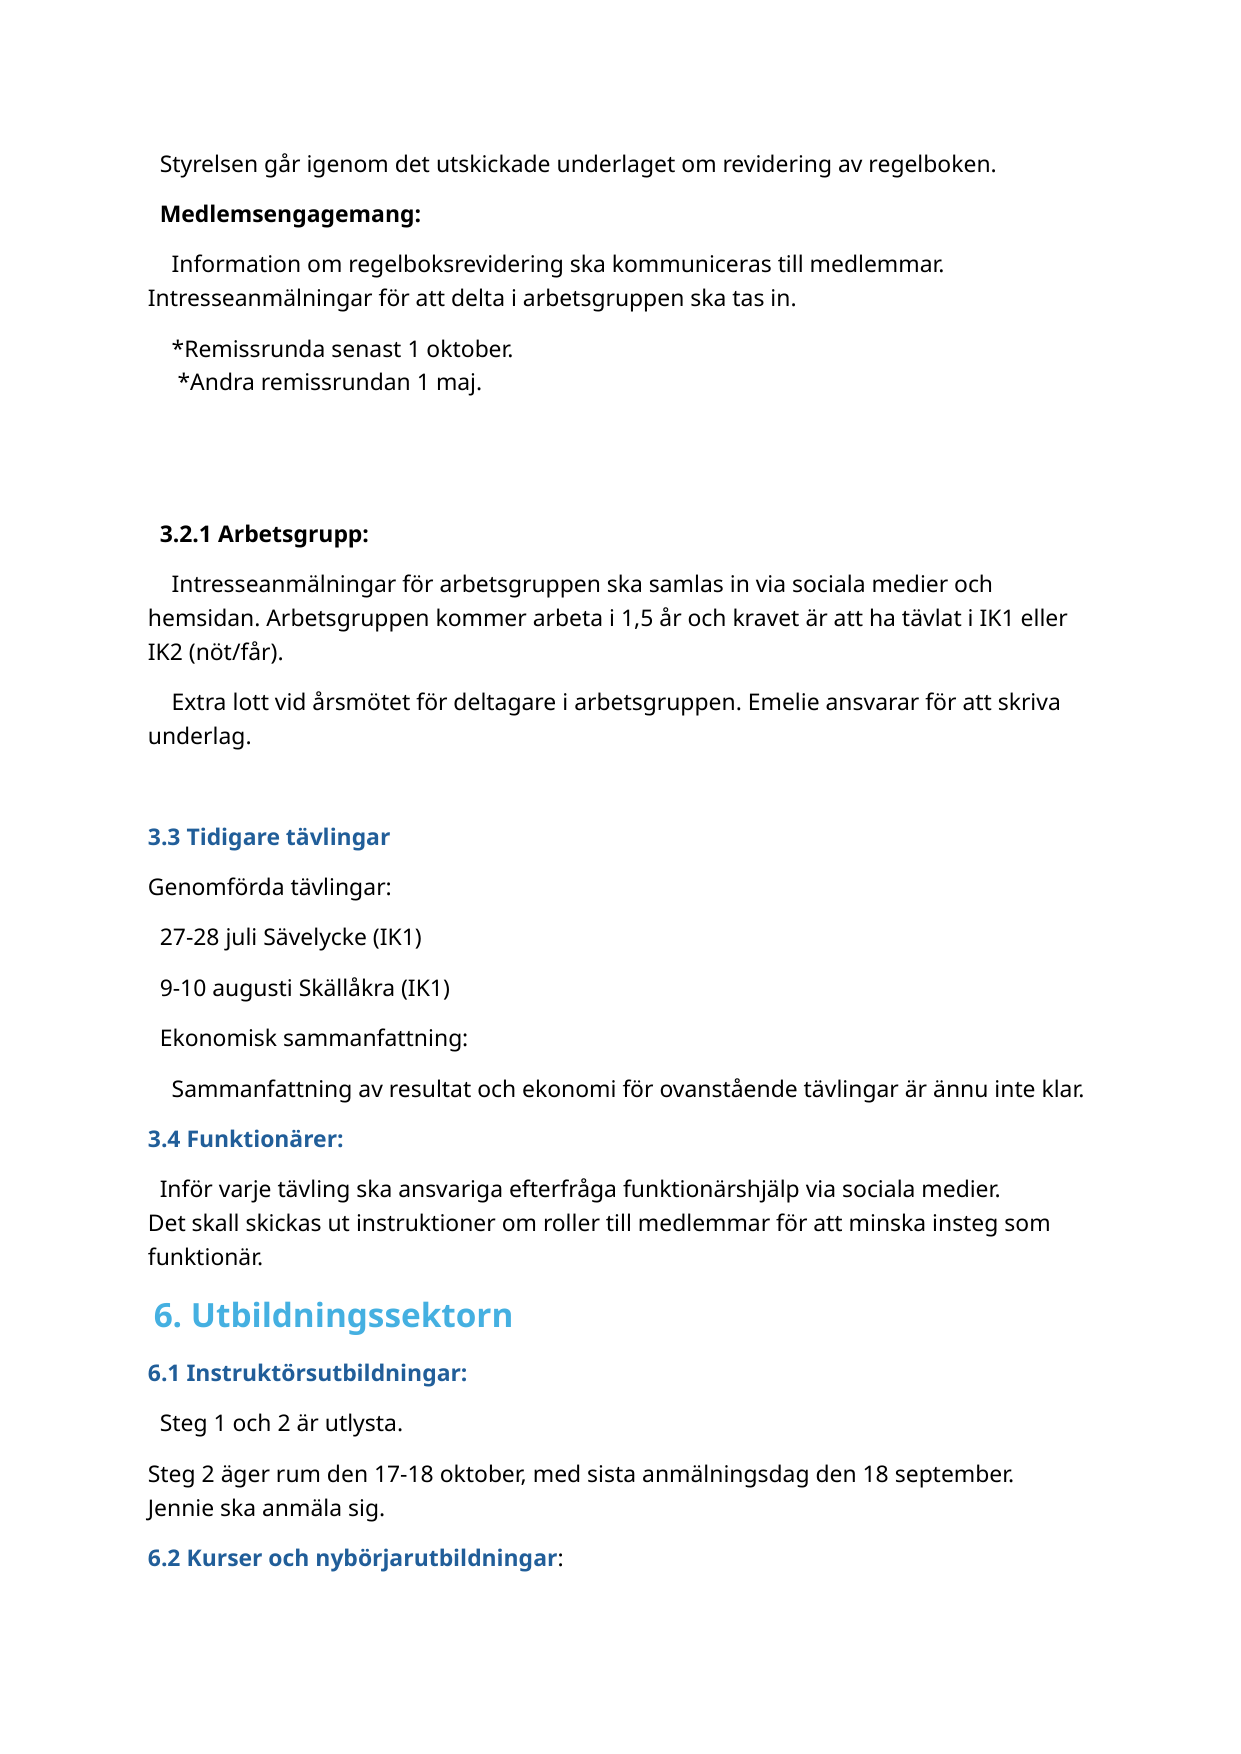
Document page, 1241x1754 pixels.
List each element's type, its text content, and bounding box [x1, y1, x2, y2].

text Steg 1 och 2 är utlysta. [148, 1407, 1093, 1439]
text *Remissrunda senast 1 oktober. *Andra remissrundan 1 maj. [148, 333, 1093, 398]
text 9-10 augusti Skällåkra (IK1) [148, 972, 1093, 1003]
text 3.2.1 Arbetsgrupp: [148, 518, 1093, 549]
text Extra lott vid årsmötet för deltagare i arbetsgruppen. Emelie ansvarar för att skriva underlag. [148, 686, 1093, 751]
text Genomförda tävlingar: [148, 871, 1093, 902]
text 6.1 Instruktörsutbildningar: [148, 1357, 1093, 1388]
text Inför varje tävling ska ansvariga efterfråga funktionärshjälp via sociala medier. Det skall skickas ut instruktioner om roller till medlemmar för att minska insteg som funktionär. [148, 1173, 1093, 1272]
text 27-28 juli Sävelycke (IK1) [148, 921, 1093, 953]
text Ekonomisk sammanfattning: [148, 1022, 1093, 1053]
text Steg 2 äger rum den 17-18 oktober, med sista anmälningsdag den 18 september. Jennie ska anmäla sig. [148, 1458, 1093, 1523]
text 6. Utbildningssektorn [148, 1291, 1093, 1337]
text Intresseanmälningar för arbetsgruppen ska samlas in via sociala medier och hemsidan. Arbetsgruppen kommer arbeta i 1,5 år och kravet är att ha tävlat i IK1 eller IK2 (nöt/får). [148, 568, 1093, 667]
text 6.2 Kurser och nybörjarutbildningar: [148, 1542, 1093, 1573]
text Styrelsen går igenom det utskickade underlaget om revidering av regelboken. [148, 148, 1093, 179]
text 3.3 Tidigare tävlingar [148, 821, 1093, 852]
text Information om regelboksrevidering ska kommuniceras till medlemmar. Intresseanmälningar för att delta i arbetsgruppen ska tas in. [148, 248, 1093, 313]
text 3.4 Funktionärer: [148, 1123, 1093, 1154]
text Medlemsengagemang: [148, 198, 1093, 229]
text Sammanfattning av resultat och ekonomi för ovanstående tävlingar är ännu inte klar. [148, 1073, 1093, 1104]
